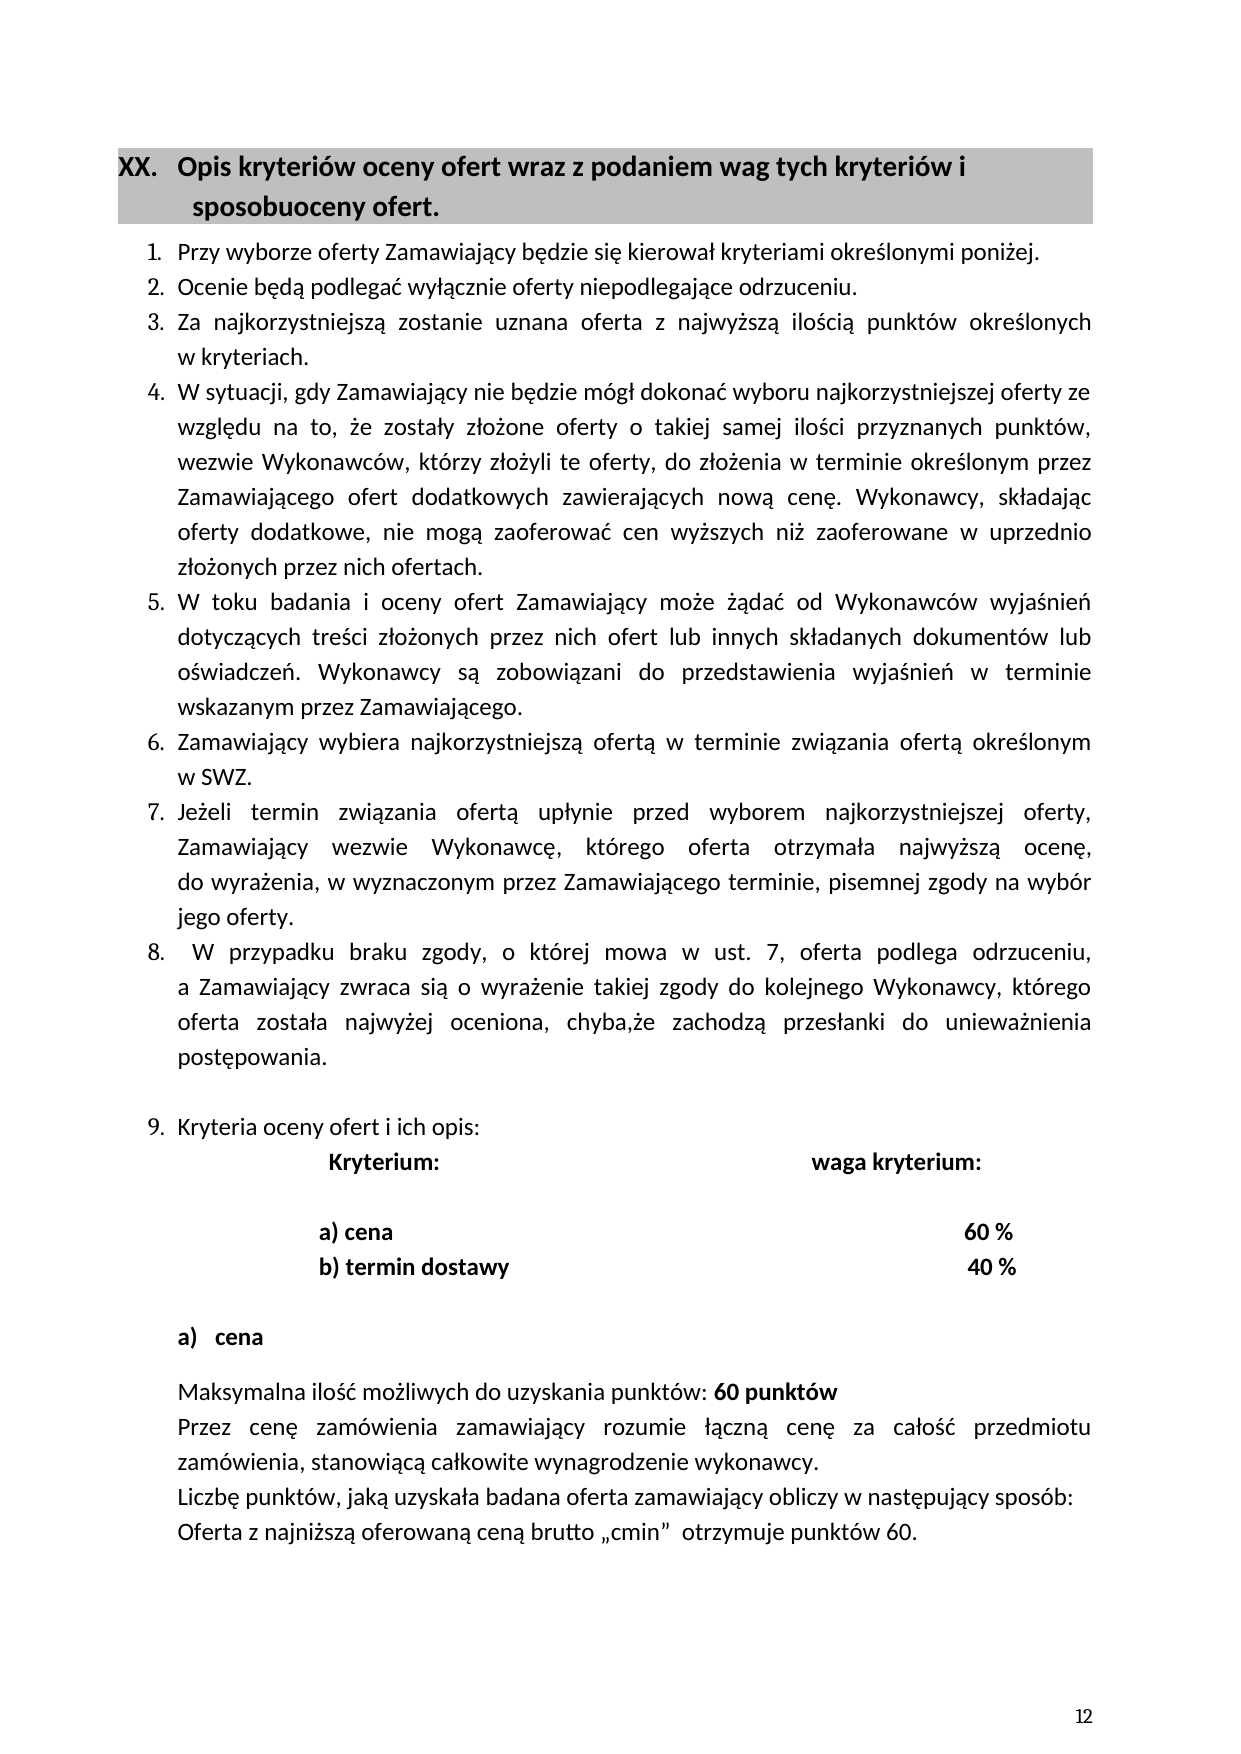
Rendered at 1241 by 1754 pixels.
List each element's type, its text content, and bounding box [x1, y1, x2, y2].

text Kryterium: waga kryterium: [148, 1146, 1093, 1176]
text XX. Opis kryteriów oceny ofert wraz z podaniem wag tych kryteriów i sposobuoceny ofert. [118, 148, 1093, 224]
list Zamawiający wybiera najkorzystniejszą ofertą w terminie związania ofertą określonym w SWZ. [148, 726, 1093, 791]
text a) cena 60 % [177, 1216, 1093, 1246]
list Ocenie będą podlegać wyłącznie oferty niepodlegające odrzuceniu. [148, 271, 1093, 301]
list cena [177, 1321, 1093, 1351]
text Oferta z najniższą oferowaną ceną brutto „cmin” otrzymuje punktów 60. [177, 1517, 1093, 1547]
list Jeżeli termin związania ofertą upłynie przed wyborem najkorzystniejszej oferty, Zamawiający wezwie Wykonawcę, którego oferta otrzymała najwyższą ocenę, do wyrażenia, w wyznaczonym przez Zamawiającego terminie, pisemnej zgody na wybór jego oferty. [148, 796, 1093, 931]
list Kryteria oceny ofert i ich opis: [148, 1111, 1093, 1141]
text b) termin dostawy 40 % [177, 1251, 1093, 1281]
text Liczbę punktów, jaką uzyskała badana oferta zamawiający obliczy w następujący sposób: [177, 1482, 1093, 1512]
text Przez cenę zamówienia zamawiający rozumie łączną cenę za całość przedmiotu zamówienia, stanowiącą całkowite wynagrodzenie wykonawcy. [177, 1412, 1093, 1477]
list Za najkorzystniejszą zostanie uznana oferta z najwyższą ilością punktów określonych w kryteriach. [148, 306, 1093, 371]
list W przypadku braku zgody, o której mowa w ust. 7, oferta podlega odrzuceniu, a Zamawiający zwraca sią o wyrażenie takiej zgody do kolejnego Wykonawcy, którego oferta została najwyżej oceniona, chyba,że zachodzą przesłanki do unieważnienia postępowania. [148, 936, 1093, 1071]
text Maksymalna ilość możliwych do uzyskania punktów: 60 punktów [177, 1377, 1093, 1407]
list Przy wyborze oferty Zamawiający będzie się kierował kryteriami określonymi poniżej. [148, 236, 1093, 266]
list W toku badania i oceny ofert Zamawiający może żądać od Wykonawców wyjaśnień dotyczących treści złożonych przez nich ofert lub innych składanych dokumentów lub oświadczeń. Wykonawcy są zobowiązani do przedstawienia wyjaśnień w terminie wskazanym przez Zamawiającego. [148, 586, 1093, 721]
list W sytuacji, gdy Zamawiający nie będzie mógł dokonać wyboru najkorzystniejszej oferty ze względu na to, że zostały złożone oferty o takiej samej ilości przyznanych punktów, wezwie Wykonawców, którzy złożyli te oferty, do złożenia w terminie określonym przez Zamawiającego ofert dodatkowych zawierających nową cenę. Wykonawcy, składając oferty dodatkowe, nie mogą zaoferować cen wyższych niż zaoferowane w uprzednio złożonych przez nich ofertach. [148, 376, 1093, 581]
